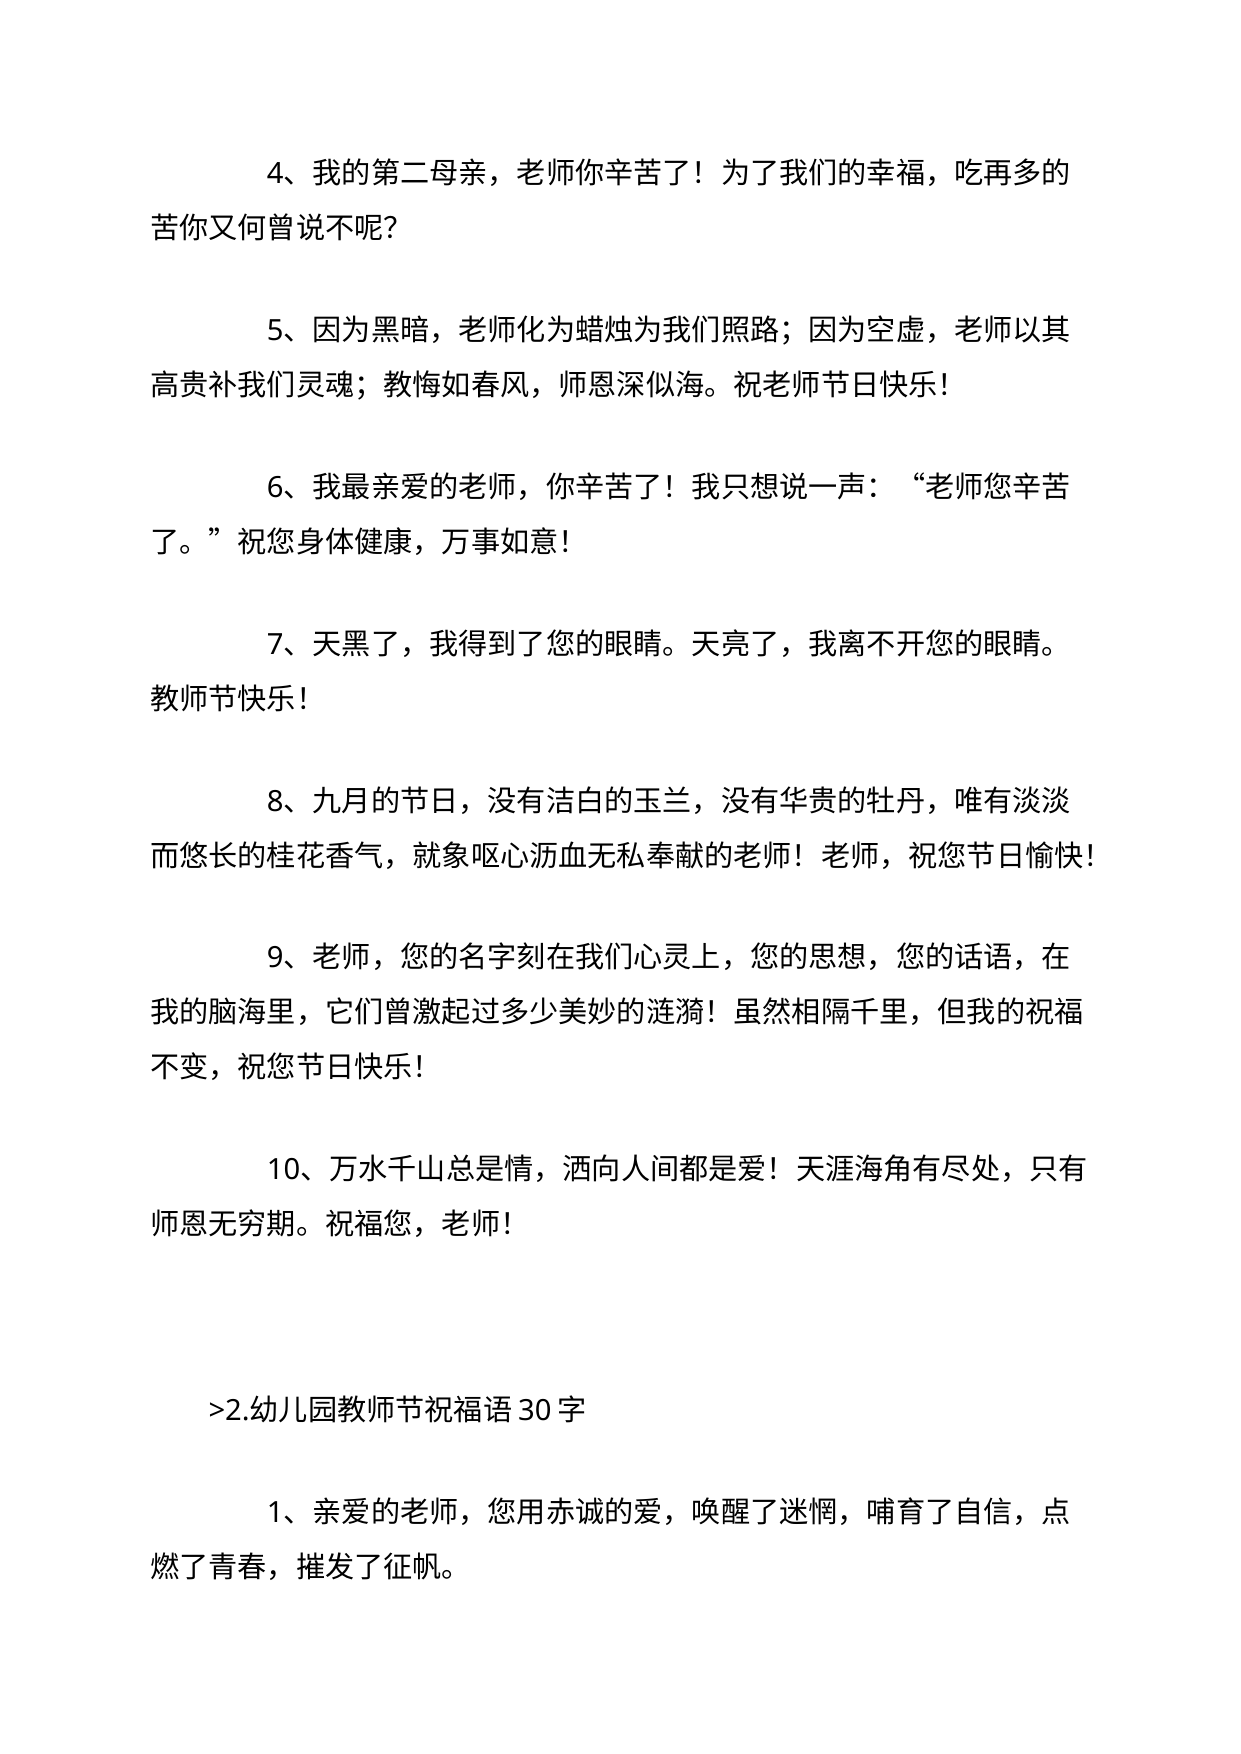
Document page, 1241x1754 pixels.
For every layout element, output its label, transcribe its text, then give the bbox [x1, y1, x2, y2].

text 7、天黑了，我得到了您的眼睛。天亮了，我离不开您的眼睛。教师节快乐！ [150, 620, 1090, 718]
text 9、老师，您的名字刻在我们心灵上，您的思想，您的话语，在我的脑海里，它们曾激起过多少美妙的涟漪！虽然相隔千里，但我的祝福不变，祝您节日快乐！ [150, 934, 1090, 1086]
text 4、我的第二母亲，老师你辛苦了！为了我们的幸福，吃再多的苦你又何曾说不呢？ [150, 150, 1090, 247]
text 8、九月的节日，没有洁白的玉兰，没有华贵的牡丹，唯有淡淡而悠长的桂花香气，就象呕心沥血无私奉献的老师！老师，祝您节日愉快！ [150, 777, 1090, 874]
text 10、万水千山总是情，洒向人间都是爱！天涯海角有尽处，只有师恩无穷期。祝福您，老师！ [150, 1146, 1090, 1243]
text 1、亲爱的老师，您用赤诚的爱，唤醒了迷惘，哺育了自信，点燃了青春，摧发了征帆。 [150, 1488, 1090, 1586]
text 5、因为黑暗，老师化为蜡烛为我们照路；因为空虚，老师以其高贵补我们灵魂；教悔如春风，师恩深似海。祝老师节日快乐！ [150, 307, 1090, 404]
text >2.幼儿园教师节祝福语30字 [150, 1386, 1090, 1429]
text 6、我最亲爱的老师，你辛苦了！我只想说一声：“老师您辛苦了。”祝您身体健康，万事如意！ [150, 463, 1090, 561]
